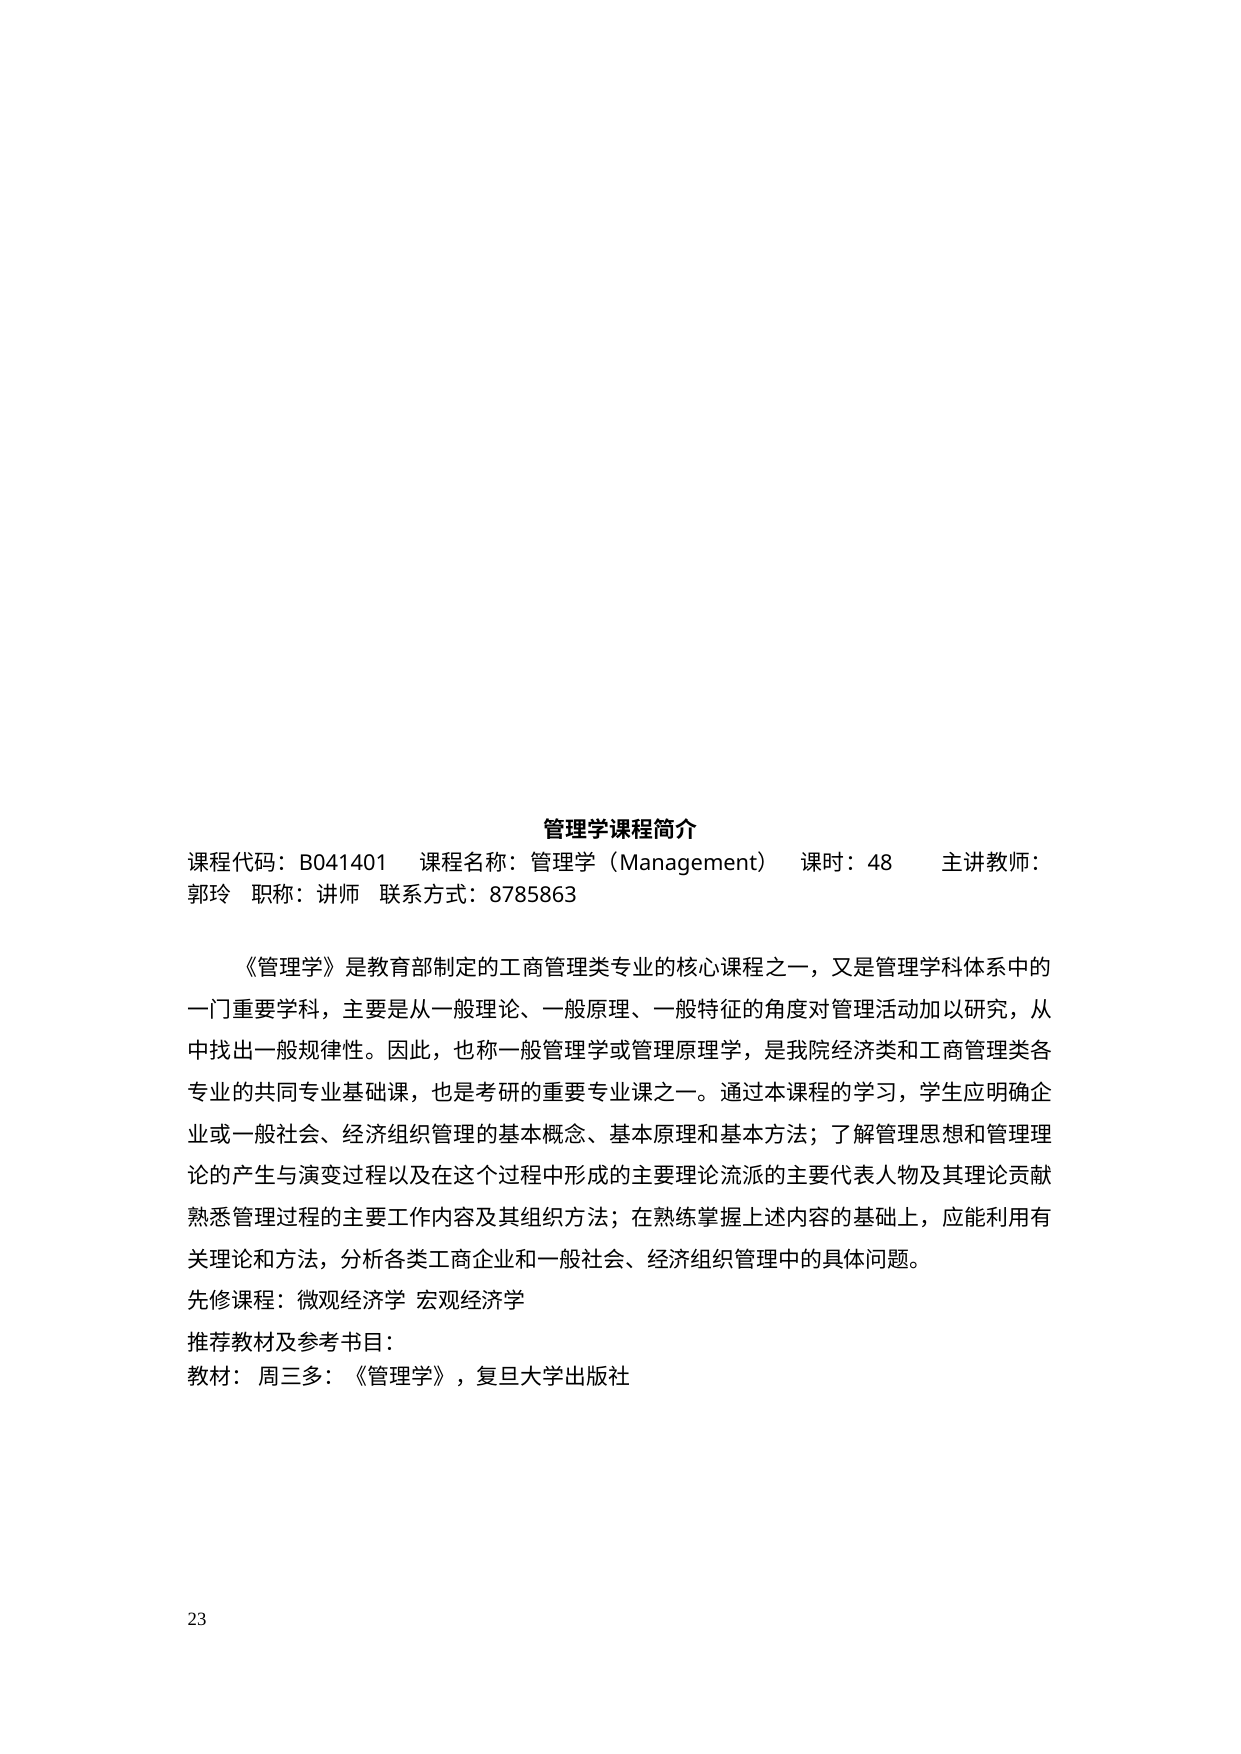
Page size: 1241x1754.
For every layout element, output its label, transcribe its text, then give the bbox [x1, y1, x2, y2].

text 推荐教材及参考书目： [187, 1317, 1053, 1359]
text 先修课程：微观经济学 宏观经济学 [187, 1275, 1053, 1317]
text 教材： 周三多：《管理学》，复旦大学出版社 [187, 1359, 1053, 1391]
text 管理学课程简介 [187, 812, 1053, 844]
text 课程代码：B041401 课程名称：管理学（Management） 课时：48 主讲教师：郭玲 职称：讲师 联系方式：8785863 [187, 844, 1053, 909]
text 《管理学》是教育部制定的工商管理类专业的核心课程之一，又是管理学科体系中的一门重要学科，主要是从一般理论、一般原理、一般特征的角度对管理活动加以研究，从中找出一般规律性。因此，也称一般管理学或管理原理学，是我院经济类和工商管理类各专业的共同专业基础课，也是考研的重要专业课之一。通过本课程的学习，学生应明确企业或一般社会、经济组织管理的基本概念、基本原理和基本方法；了解管理思想和管理理论的产生与演变过程以及在这个过程中形成的主要理论流派的主要代表人物及其理论贡献；熟悉管理过程的主要工作内容及其组织方法；在熟练掌握上述内容的基础上，应能利用有关理论和方法，分析各类工商企业和一般社会、经济组织管理中的具体问题。 [187, 942, 1053, 1275]
